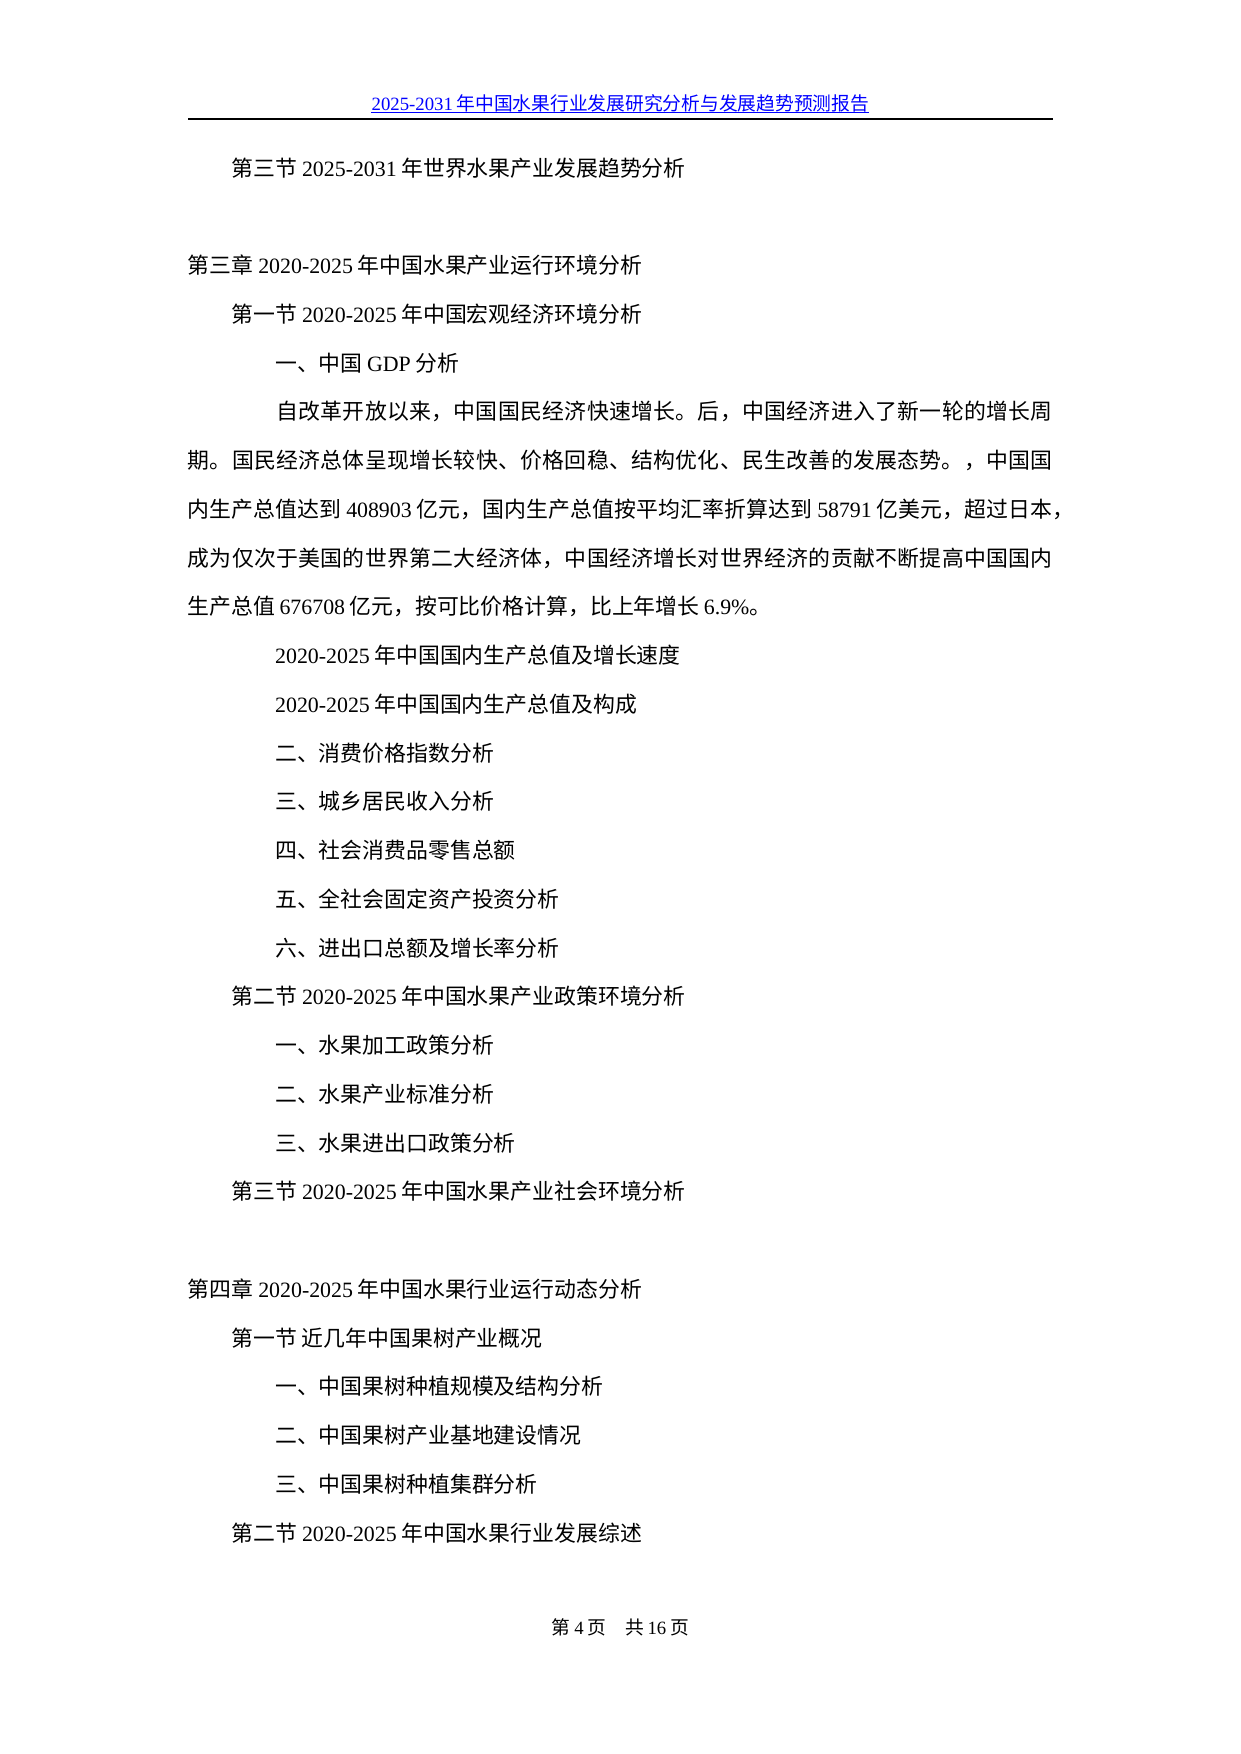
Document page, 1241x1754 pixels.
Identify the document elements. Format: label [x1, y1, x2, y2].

text [187, 150, 1053, 1548]
